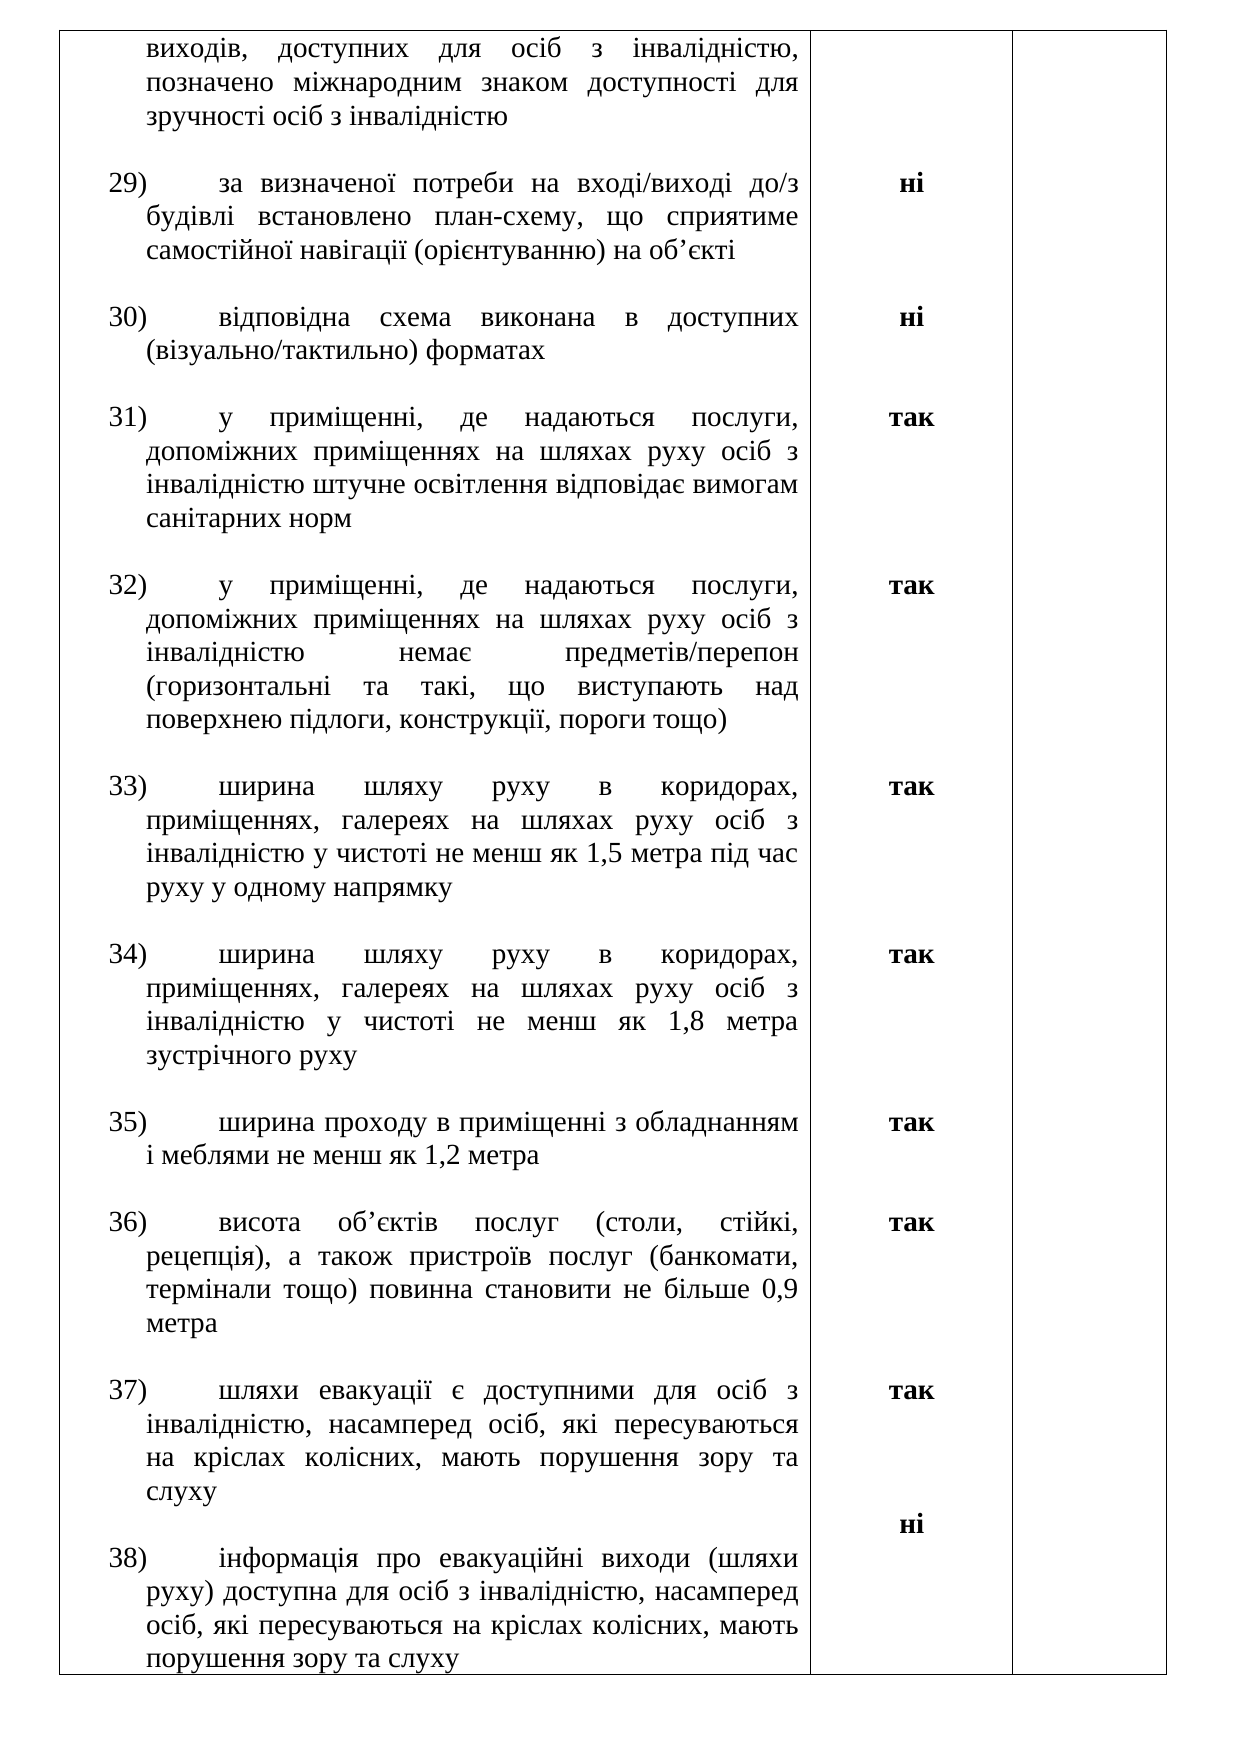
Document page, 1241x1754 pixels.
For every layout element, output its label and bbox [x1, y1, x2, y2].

table_cell [811, 31, 1012, 1674]
table_cell [1013, 31, 1166, 1674]
table_cell [60, 31, 810, 1674]
